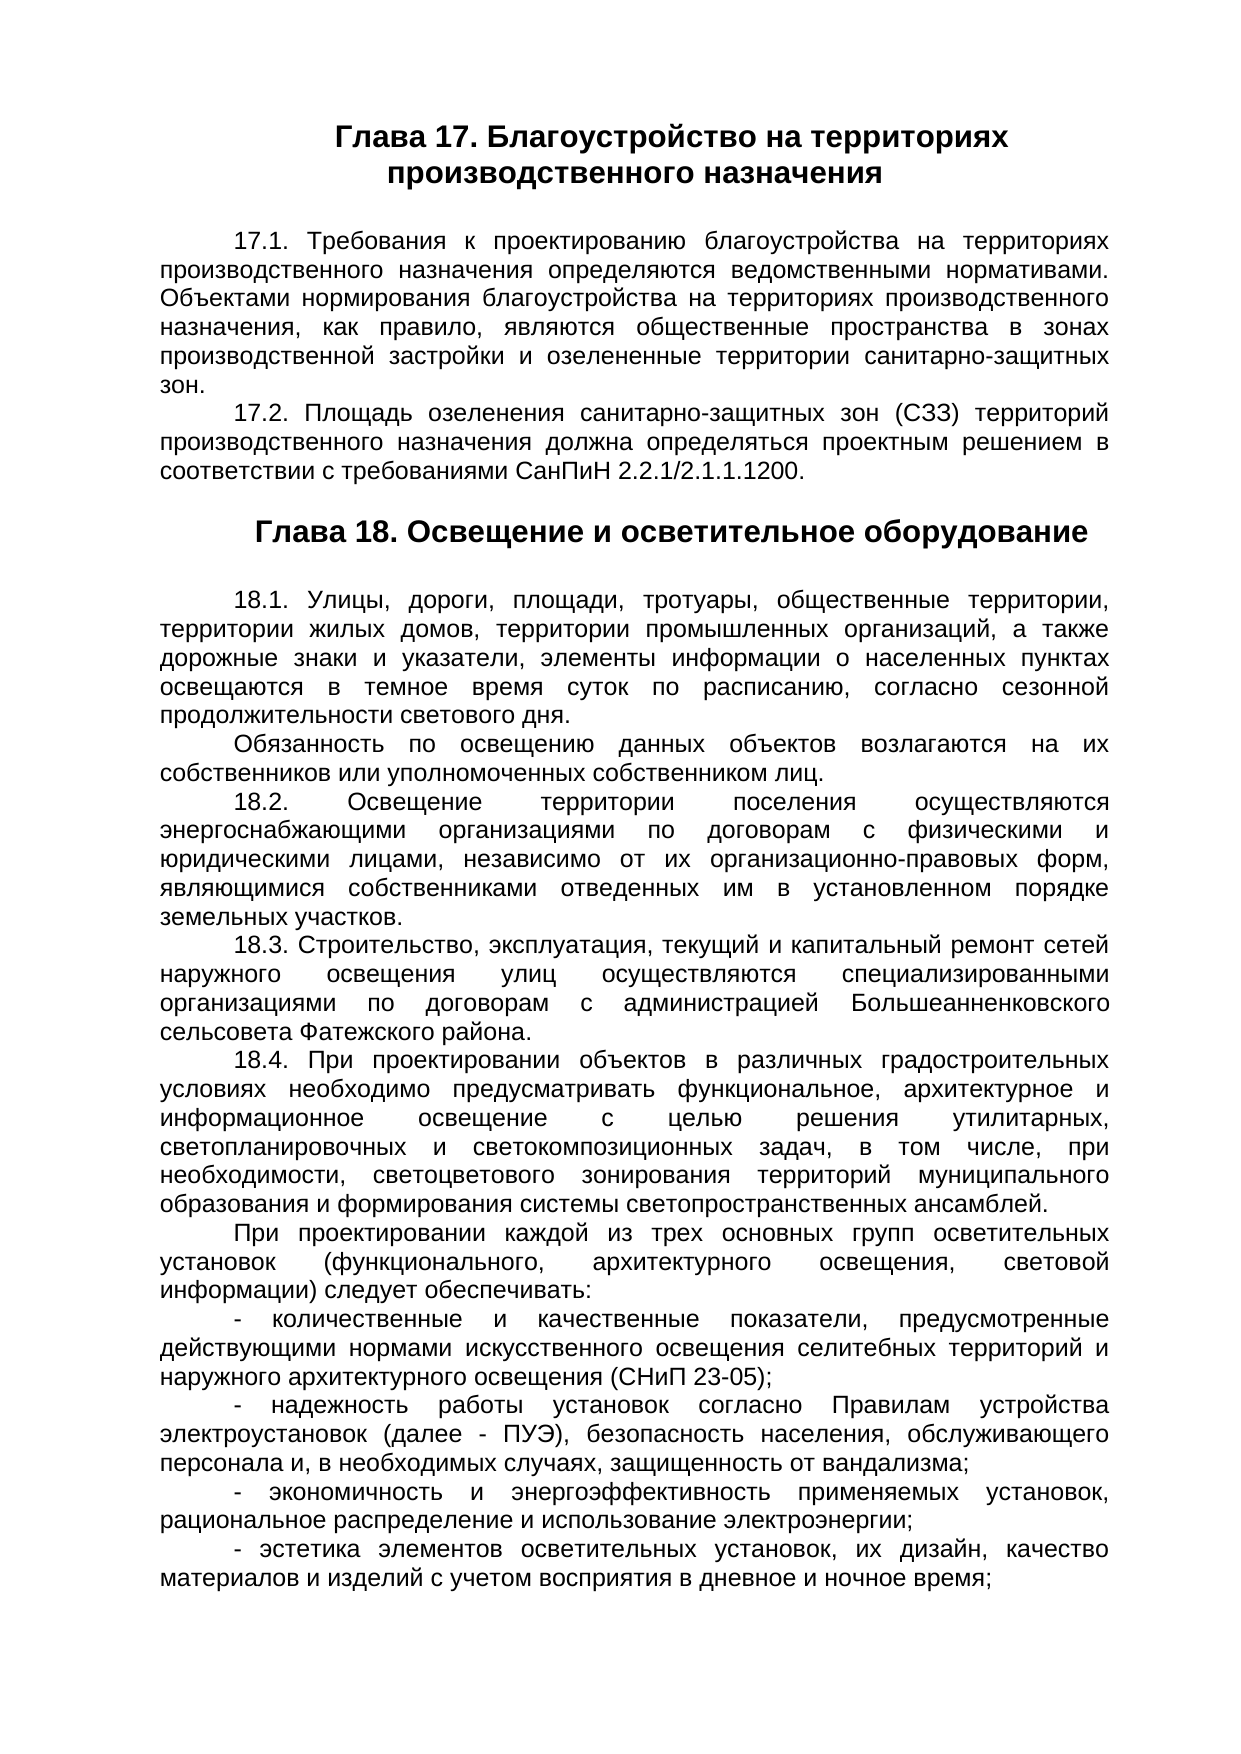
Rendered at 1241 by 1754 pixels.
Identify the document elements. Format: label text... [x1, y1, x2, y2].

text Глава 17. Благоустройство на территориях производственного назначения [159, 118, 1110, 190]
text Глава 18. Освещение и осветительное оборудование [159, 513, 1110, 549]
text 18.1. Улицы, дороги, площади, тротуары, общественные территории, территории жилых домов, территории промышленных организаций, а также дорожные знаки и указатели, элементы информации о населенных пунктах освещаются в темное время суток по расписанию, согласно сезонной продолжительности светового дня. [159, 585, 1110, 729]
text - эстетика элементов осветительных установок, их дизайн, качество материалов и изделий с учетом восприятия в дневное и ночное время; [159, 1534, 1110, 1592]
text Обязанность по освещению данных объектов возлагаются на их собственников или уполномоченных собственником лиц. [159, 729, 1110, 787]
text 18.4. При проектировании объектов в различных градостроительных условиях необходимо предусматривать функциональное, архитектурное и информационное освещение с целью решения утилитарных, светопланировочных и светокомпозиционных задач, в том числе, при необходимости, светоцветового зонирования территорий муниципального образования и формирования системы светопространственных ансамблей. [159, 1045, 1110, 1218]
text - количественные и качественные показатели, предусмотренные действующими нормами искусственного освещения селитебных территорий и наружного архитектурного освещения (СНиП 23-05); [159, 1304, 1110, 1390]
text 17.2. Площадь озеленения санитарно-защитных зон (СЗЗ) территорий производственного назначения должна определяться проектным решением в соответствии с требованиями СанПиН 2.2.1/2.1.1.1200. [159, 398, 1110, 485]
text 18.2. Освещение территории поселения осуществляются энергоснабжающими организациями по договорам с физическими и юридическими лицами, независимо от их организационно-правовых форм, являющимися собственниками отведенных им в установленном порядке земельных участков. [159, 787, 1110, 930]
text - экономичность и энергоэффективность применяемых установок, рациональное распределение и использование электроэнергии; [159, 1477, 1110, 1534]
text - надежность работы установок согласно Правилам устройства электроустановок (далее - ПУЭ), безопасность населения, обслуживающего персонала и, в необходимых случаях, защищенность от вандализма; [159, 1390, 1110, 1477]
text При проектировании каждой из трех основных групп осветительных установок (функционального, архитектурного освещения, световой информации) следует обеспечивать: [159, 1218, 1110, 1304]
text 17.1. Требования к проектированию благоустройства на территориях производственного назначения определяются ведомственными нормативами. Объектами нормирования благоустройства на территориях производственного назначения, как правило, являются общественные пространства в зонах производственной застройки и озелененные территории санитарно-защитных зон. [159, 226, 1110, 398]
text 18.3. Строительство, эксплуатация, текущий и капитальный ремонт сетей наружного освещения улиц осуществляются специализированными организациями по договорам с администрацией Большеанненковского сельсовета Фатежского района. [159, 930, 1110, 1045]
